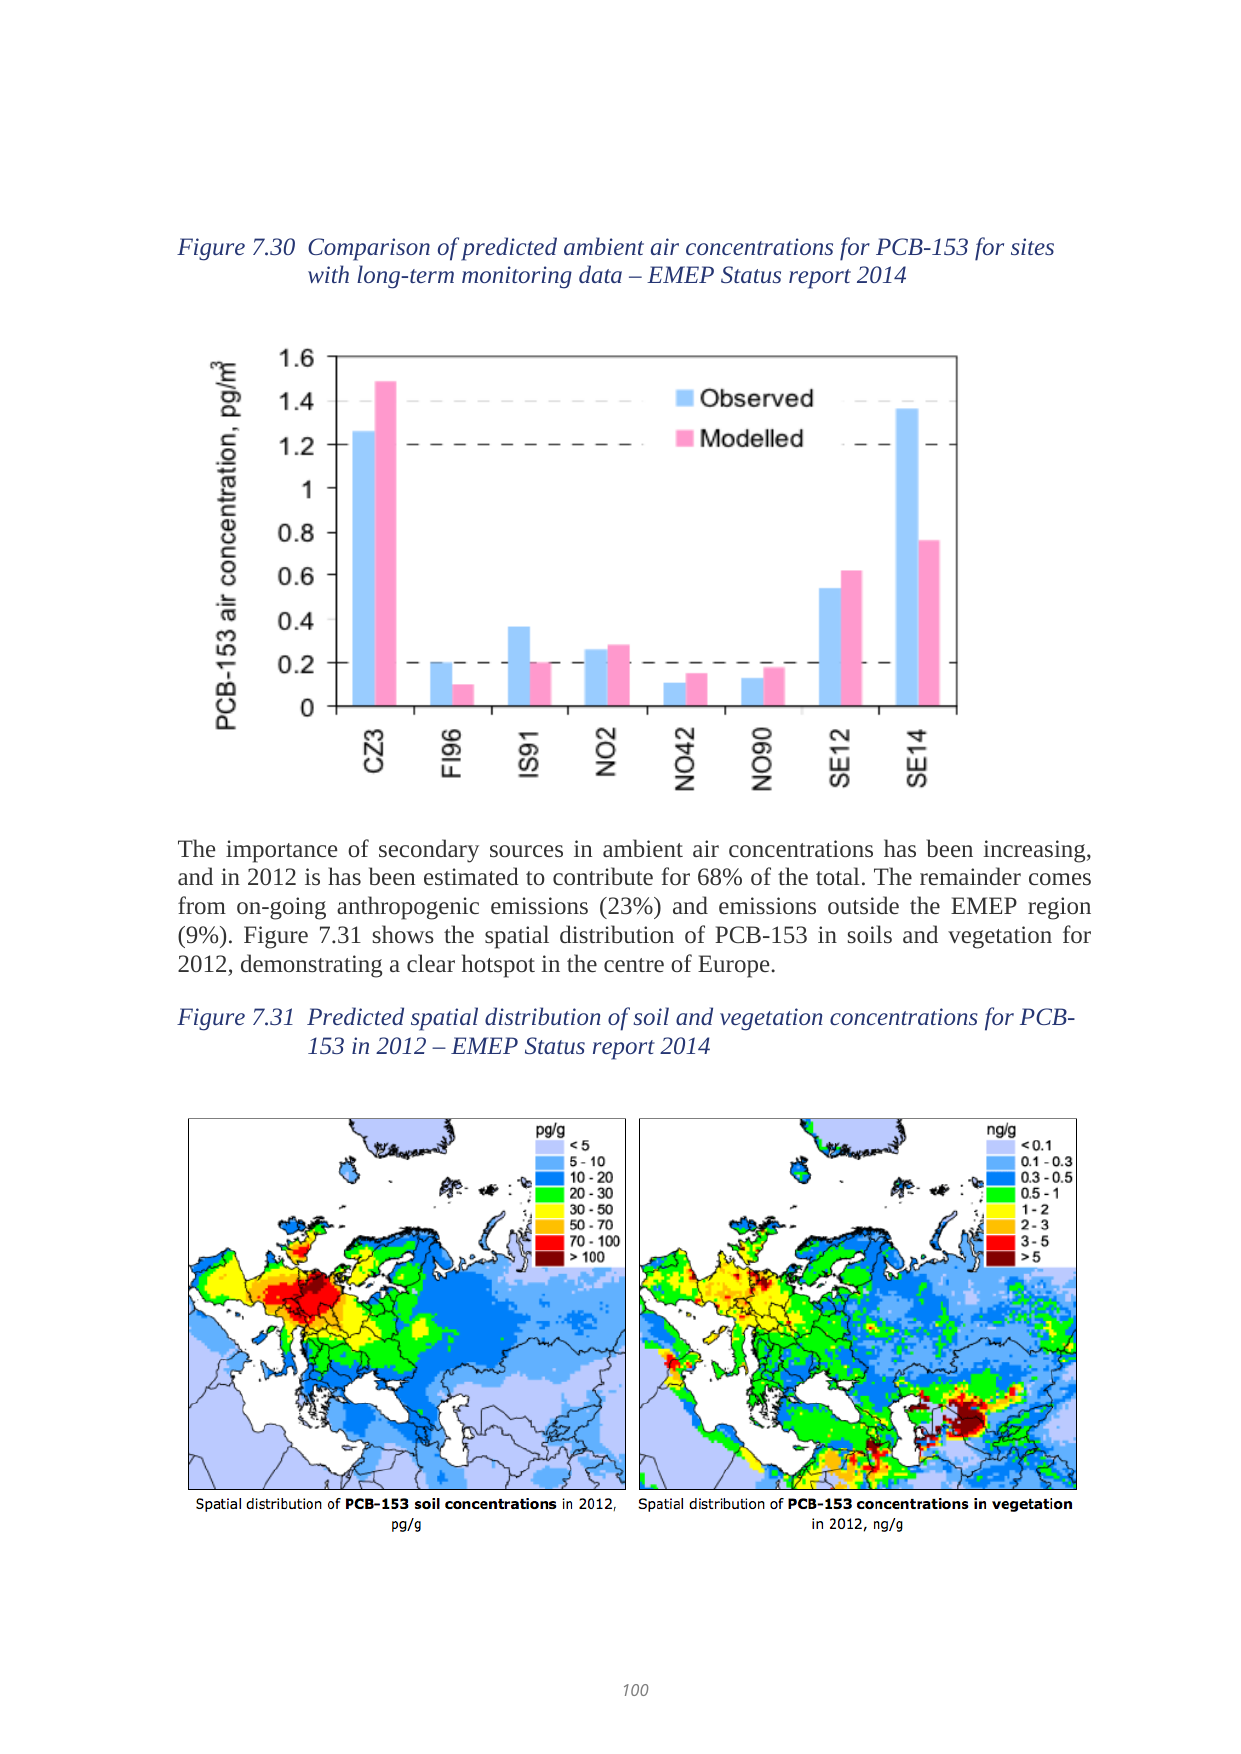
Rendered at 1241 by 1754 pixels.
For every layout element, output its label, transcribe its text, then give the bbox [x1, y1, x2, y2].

title Figure 7.30 Comparison of predicted ambient air concentrations for PCB-153 for sites with long-term monitoring data – EMEP Status report 2014 [177, 232, 1092, 289]
text The importance of secondary sources in ambient air concentrations has been increasing, and in 2012 is has been estimated to contribute for 68% of the total. The remainder comes from on-going anthropogenic emissions (23%) and emissions outside the EMEP region (9%). Figure 7.31 shows the spatial distribution of PCB-153 in soils and vegetation for 2012, demonstrating a clear hotspot in the centre of Europe. [177, 834, 1092, 977]
picture [177, 1097, 1095, 1535]
title Figure 7.31 Predicted spatial distribution of soil and vegetation concentrations for PCB-153 in 2012 – EMEP Status report 2014 [177, 1002, 1092, 1060]
picture [177, 314, 1007, 805]
